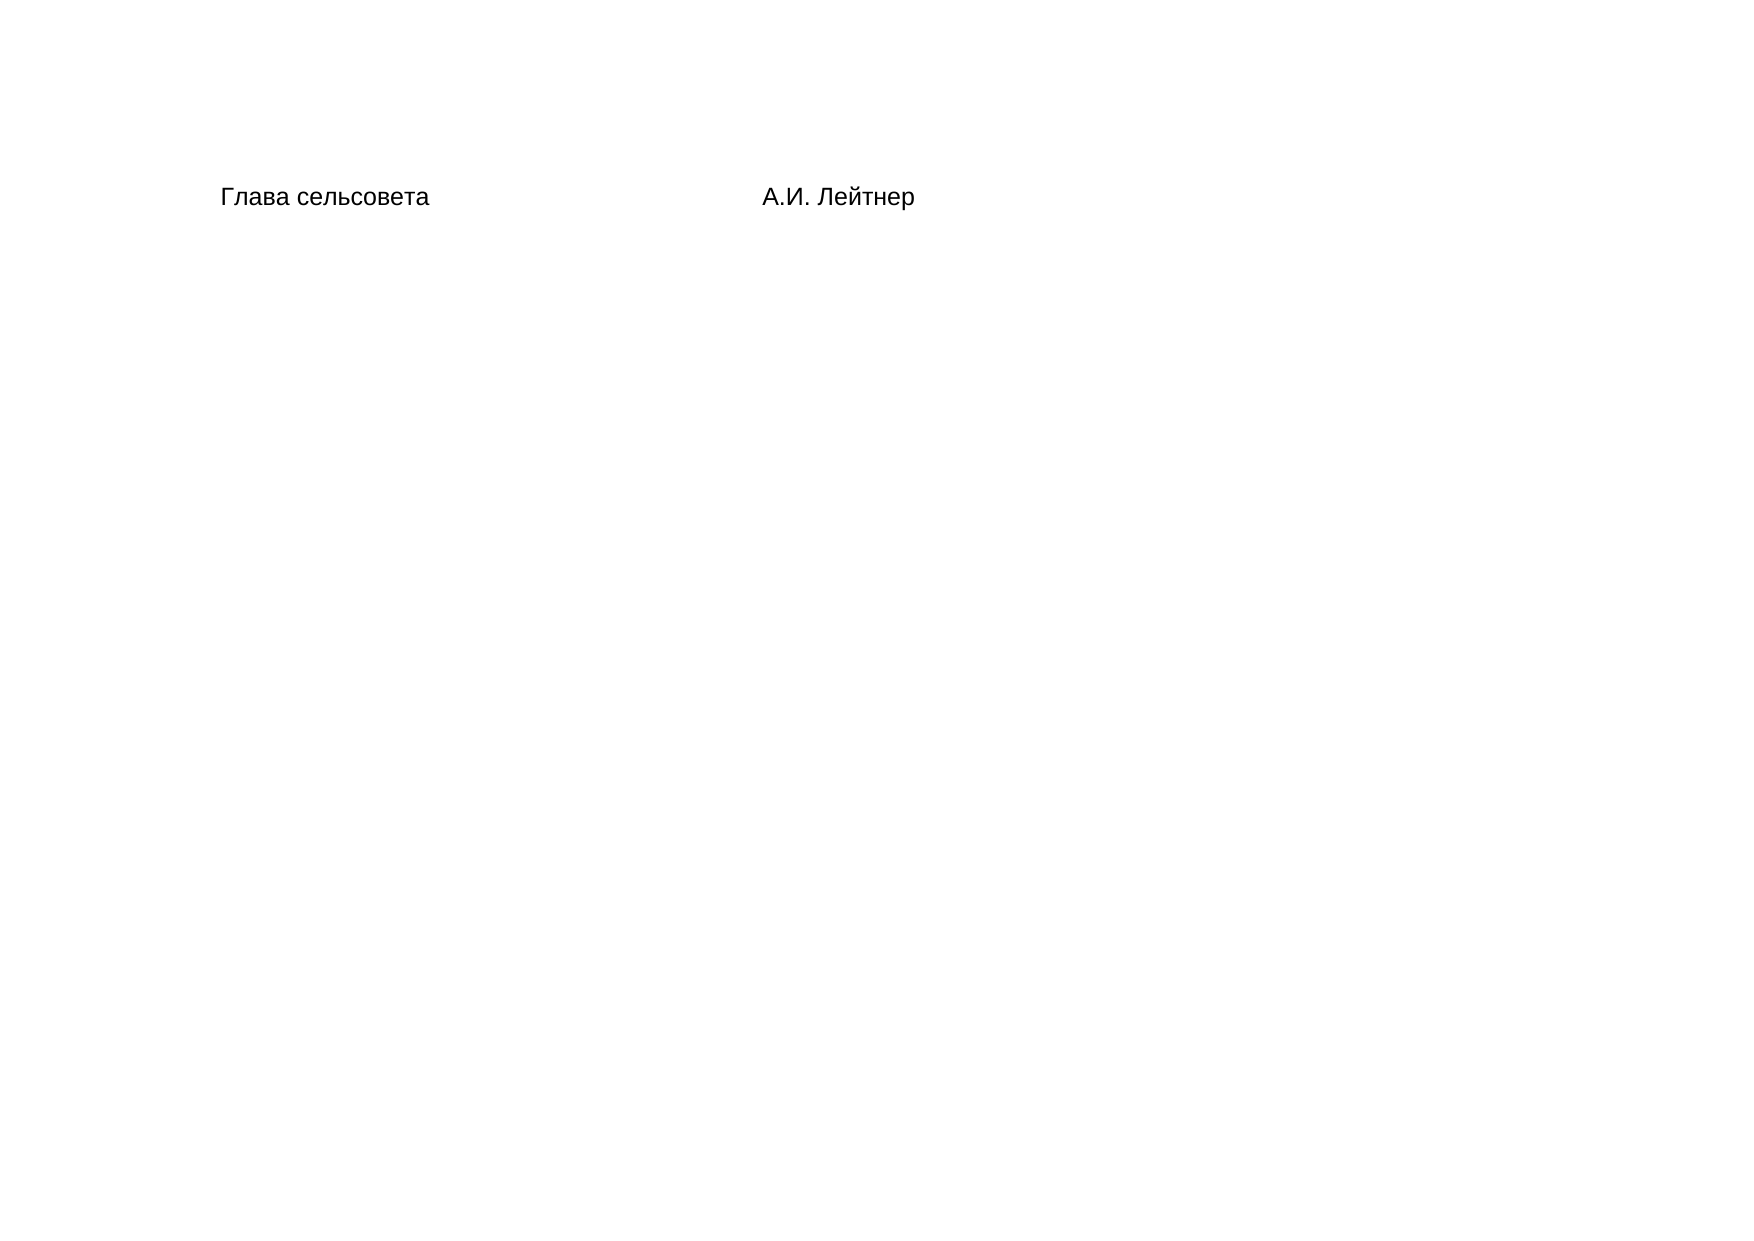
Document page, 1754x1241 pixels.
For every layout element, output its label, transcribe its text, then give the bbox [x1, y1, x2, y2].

text Глава сельсовета А.И. Лейтнер [89, 182, 1636, 210]
